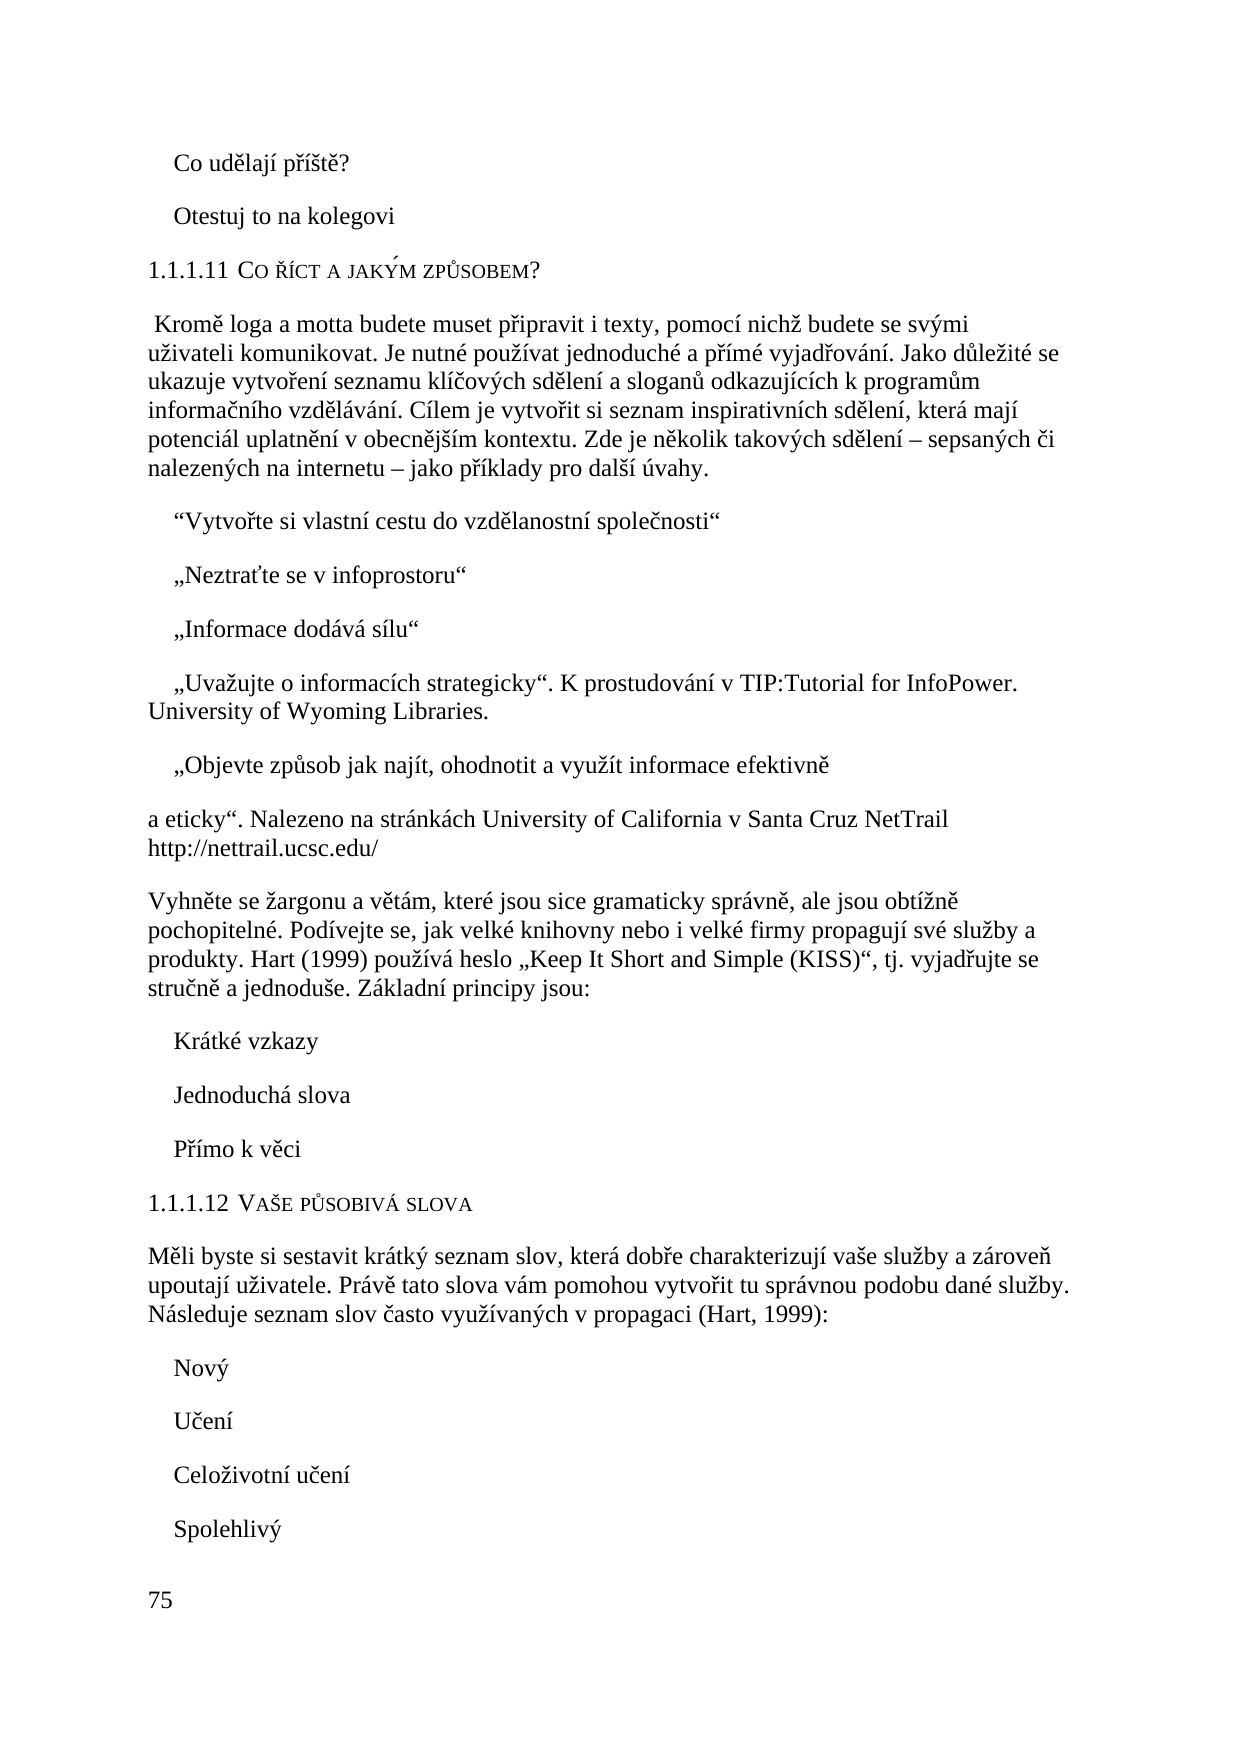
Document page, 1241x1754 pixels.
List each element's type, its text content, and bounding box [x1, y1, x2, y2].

text  „Uvažujte o informacích strategicky“. K prostudování v TIP:Tutorial for InfoPower. University of Wyoming Libraries. [148, 668, 1093, 725]
text  Otestuj to na kolegovi [148, 201, 1093, 230]
text  Co udělají příště? [148, 148, 1093, 176]
text  Spolehlivý [148, 1514, 1093, 1543]
text  „Neztraťte se v infoprostoru“ [148, 560, 1093, 589]
text  „Objevte způsob jak najít, ohodnotit a využít informace efektivně [148, 750, 1093, 779]
text  Nový [148, 1353, 1093, 1381]
text  “Vytvořte si vlastní cestu do vzdělanostní společnosti“ [148, 506, 1093, 535]
text a eticky“. Nalezeno na stránkách University of California v Santa Cruz NetTrail http://nettrail.ucsc.edu/ [148, 804, 1093, 861]
text  Jednoduchá slova [148, 1080, 1093, 1109]
text Kromě loga a motta budete muset připravit i texty, pomocí nichž budete se svými uživateli komunikovat. Je nutné používat jednoduché a přímé vyjadřování. Jako důležité se ukazuje vytvoření seznamu klíčových sdělení a sloganů odkazujících k programům informačního vzdělávání. Cílem je vytvořit si seznam inspirativních sdělení, která mají potenciál uplatnění v obecnějším kontextu. Zde je několik takových sdělení – sepsaných či nalezených na internetu – jako příklady pro další úvahy. [148, 309, 1093, 481]
text Měli byste si sestavit krátký seznam slov, která dobře charakterizují vaše služby a zároveň upoutají uživatele. Právě tato slova vám pomohou vytvořit tu správnou podobu dané služby. Následuje seznam slov často využívaných v propagaci (Hart, 1999): [148, 1241, 1093, 1328]
text  Učení [148, 1406, 1093, 1435]
text  Celoživotní učení [148, 1460, 1093, 1489]
text  Krátké vzkazy [148, 1026, 1093, 1055]
text Co říct a jakým způsobem? [148, 255, 1093, 284]
text  „Informace dodává sílu“ [148, 614, 1093, 643]
text Vyhněte se žargonu a větám, které jsou sice gramaticky správně, ale jsou obtížně pochopitelné. Podívejte se, jak velké knihovny nebo i velké firmy propagují své služby a produkty. Hart (1999) používá heslo „Keep It Short and Simple (KISS)“, tj. vyjadřujte se stručně a jednoduše. Základní principy jsou: [148, 886, 1093, 1001]
text  Přímo k věci [148, 1134, 1093, 1163]
text Vaše působivá slova [148, 1188, 1093, 1216]
